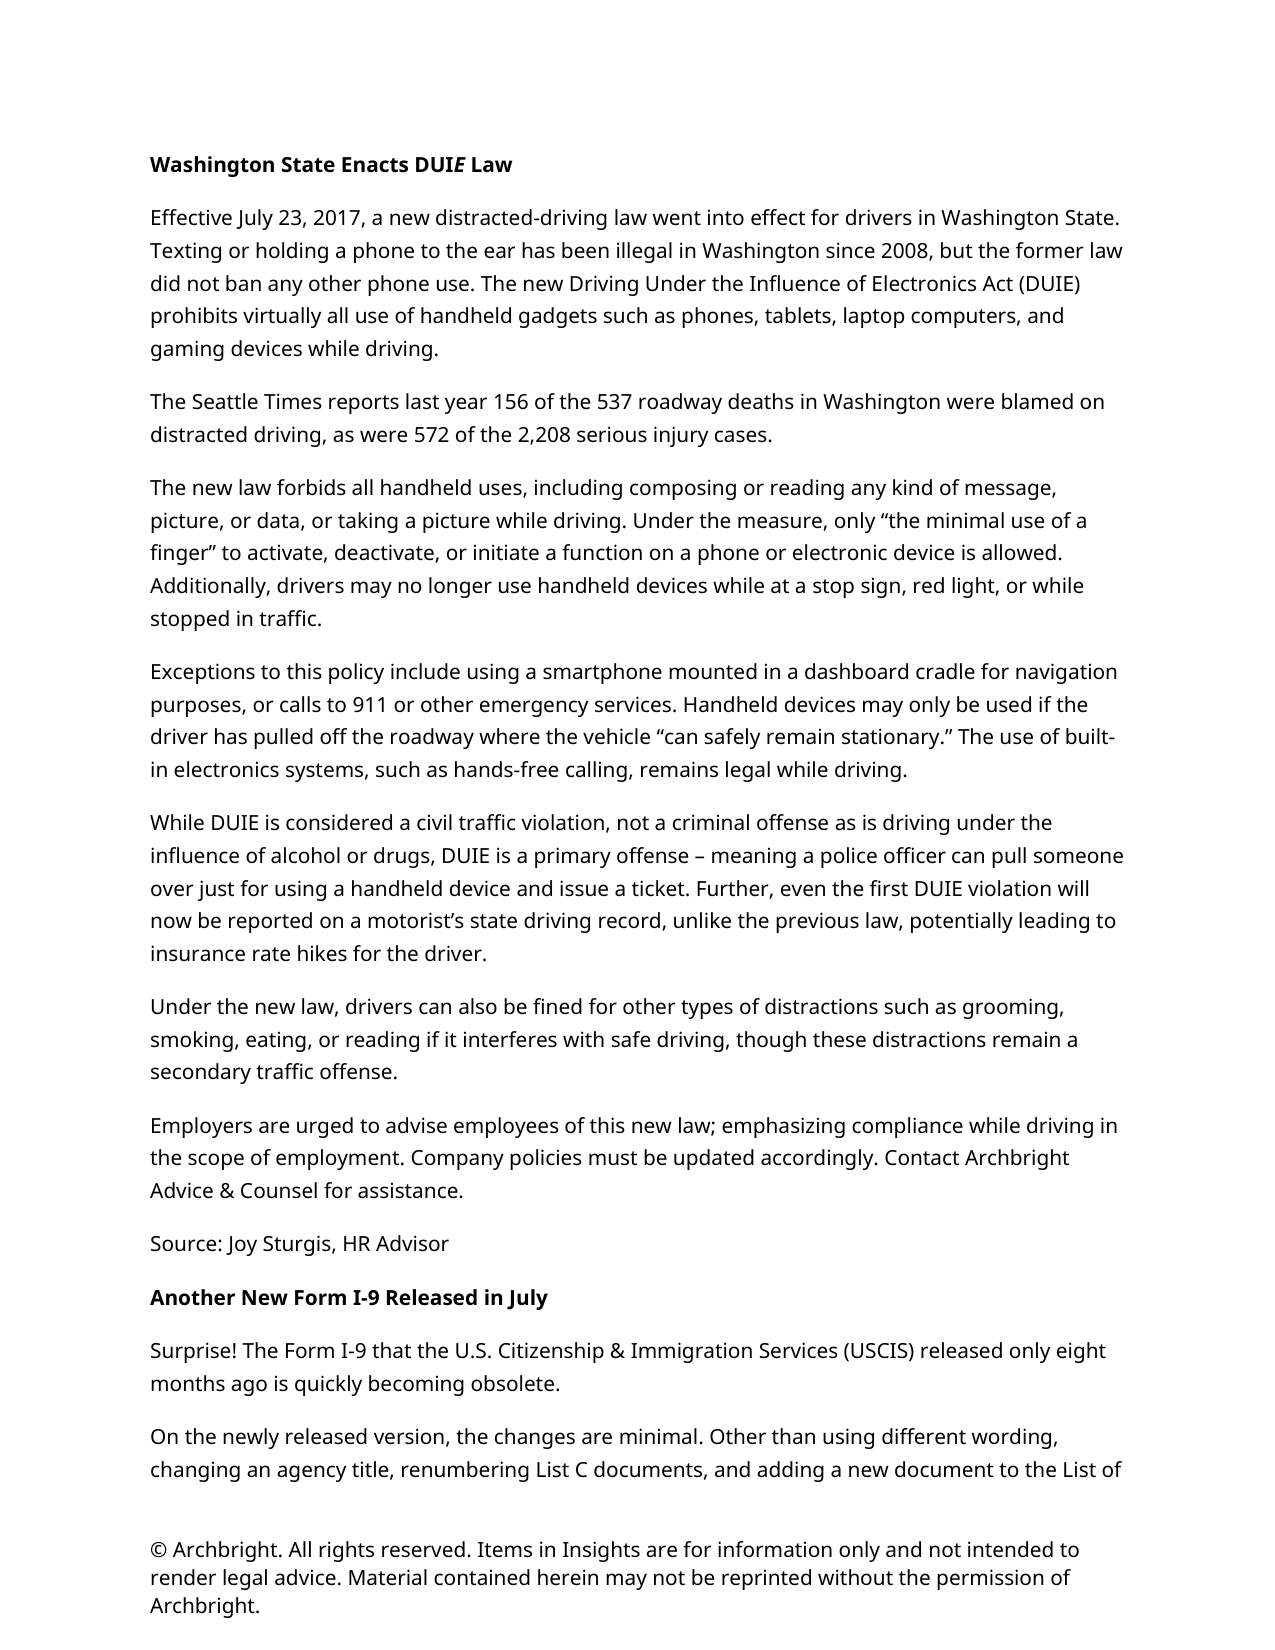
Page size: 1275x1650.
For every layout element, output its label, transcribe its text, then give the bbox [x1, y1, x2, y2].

text While DUIE is considered a civil traffic violation, not a criminal offense as is driving under the influence of alcohol or drugs, DUIE is a primary offense – meaning a police officer can pull someone over just for using a handheld device and issue a ticket. Further, even the first DUIE violation will now be reported on a motorist’s state driving record, unlike the previous law, potentially leading to insurance rate hikes for the driver. [150, 808, 1125, 967]
text Exceptions to this policy include using a smartphone mounted in a dashboard cradle for navigation purposes, or calls to 911 or other emergency services. Handheld devices may only be used if the driver has pulled off the roadway where the vehicle “can safely remain stationary.” The use of built-in electronics systems, such as hands-free calling, remains legal while driving. [150, 657, 1125, 783]
text The new law forbids all handheld uses, including composing or reading any kind of message, picture, or data, or taking a picture while driving. Under the measure, only “the minimal use of a finger” to activate, deactivate, or initiate a function on a phone or electronic device is allowed. Additionally, drivers may no longer use handheld devices while at a stop sign, red light, or while stopped in traffic. [150, 473, 1125, 632]
text Employers are urged to advise employees of this new law; emphasizing compliance while driving in the scope of employment. Company policies must be updated accordingly. Contact Archbright Advice & Counsel for assistance. [150, 1111, 1125, 1204]
text Surprise! The Form I-9 that the U.S. Citizenship & Immigration Services (USCIS) released only eight months ago is quickly becoming obsolete. [150, 1336, 1125, 1397]
text Effective July 23, 2017, a new distracted-driving law went into effect for drivers in Washington State. Texting or holding a phone to the ear has been illegal in Washington since 2008, but the former law did not ban any other phone use. The new Driving Under the Influence of Electronics Act (DUIE) prohibits virtually all use of handheld gadgets such as phones, tablets, laptop computers, and gaming devices while driving. [150, 203, 1125, 362]
text Washington State Enacts DUIE Law [150, 150, 1125, 178]
text The Seattle Times reports last year 156 of the 537 roadway deaths in Washington were blamed on distracted driving, as were 572 of the 2,208 serious injury cases. [150, 387, 1125, 448]
text Under the new law, drivers can also be fined for other types of distractions such as grooming, smoking, eating, or reading if it interferes with safe driving, though these distractions remain a secondary traffic offense. [150, 992, 1125, 1086]
text Source: Joy Sturgis, HR Advisor [150, 1229, 1125, 1258]
text Another New Form I-9 Released in July [150, 1283, 1125, 1311]
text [150, 1422, 1125, 1483]
